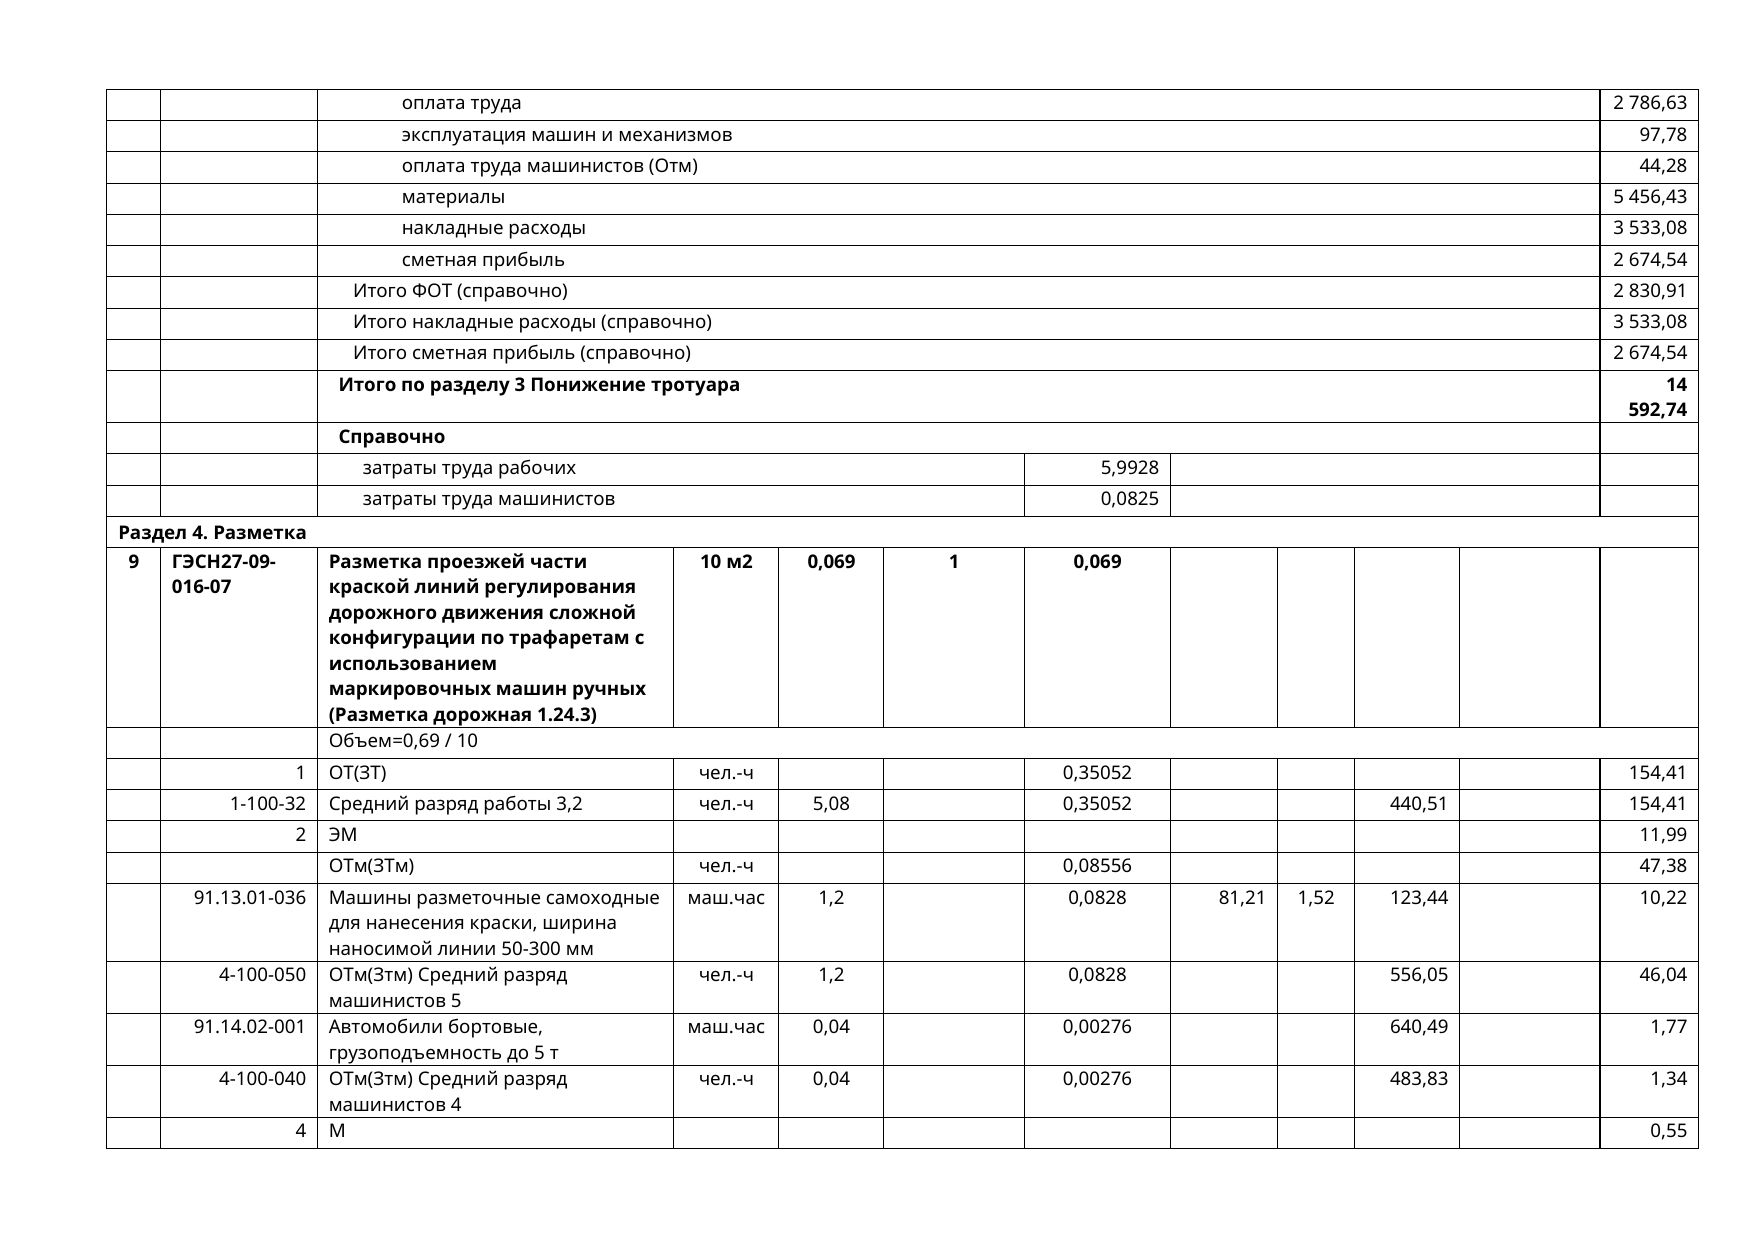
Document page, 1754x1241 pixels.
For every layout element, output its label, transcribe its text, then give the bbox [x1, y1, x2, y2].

table_cell 123,44 [1355, 884, 1459, 961]
table_cell 0,00276 [1025, 1014, 1170, 1065]
table_cell Итого по разделу 3 Понижение тротуара [318, 371, 1599, 422]
table_cell [161, 152, 317, 182]
table_cell [1171, 853, 1277, 883]
table_cell [1278, 1014, 1354, 1065]
table_cell [107, 853, 160, 883]
table_cell 10 м2 [674, 548, 778, 727]
table_cell [674, 821, 778, 852]
table_cell 640,49 [1355, 1014, 1459, 1065]
table_cell [674, 1118, 778, 1148]
table_cell ГЭСН27-09-016-07 [161, 548, 317, 727]
table_cell [1355, 821, 1459, 852]
table_cell [1355, 1118, 1459, 1148]
table_cell [1171, 759, 1277, 789]
table_cell [107, 884, 160, 961]
table_cell чел.-ч [674, 759, 778, 789]
table_cell [779, 821, 883, 852]
table_cell ОТм(Зтм) Средний разряд машинистов 5 [318, 962, 673, 1013]
table_cell чел.-ч [674, 853, 778, 883]
table_cell [1601, 454, 1698, 484]
table_cell 1,52 [1278, 884, 1354, 961]
table_cell [884, 790, 1024, 820]
table_cell [779, 759, 883, 789]
table_cell [1460, 1014, 1599, 1065]
table_cell Итого ФОТ (справочно) [318, 277, 1599, 307]
table_cell 1,77 [1601, 1014, 1698, 1065]
table_cell маш.час [674, 884, 778, 961]
table_cell [161, 853, 317, 883]
table_cell [1171, 821, 1277, 852]
table_cell накладные расходы [318, 215, 1599, 245]
table_cell [884, 884, 1024, 961]
table_cell [1460, 548, 1599, 727]
table_cell 0,0825 [1025, 486, 1170, 516]
table_cell [1460, 1066, 1599, 1117]
table_cell материалы [318, 184, 1599, 214]
table_cell ОТм(Зтм) Средний разряд машинистов 4 [318, 1066, 673, 1117]
table_cell затраты труда машинистов [318, 486, 1024, 516]
table_cell 1 [884, 548, 1024, 727]
table_cell [107, 90, 160, 120]
table_cell [1460, 962, 1599, 1013]
table_cell [1460, 884, 1599, 961]
table_cell [107, 486, 160, 516]
table_cell [1355, 759, 1459, 789]
table_cell Справочно [318, 423, 1599, 453]
table_cell 2 674,54 [1601, 246, 1698, 276]
table_cell Автомобили бортовые, грузоподъемность до 5 т [318, 1014, 673, 1065]
table_cell [1601, 548, 1698, 727]
table_cell 14 592,74 [1601, 371, 1698, 422]
table_cell [779, 1118, 883, 1148]
table_cell [107, 1118, 160, 1148]
table_cell 2 786,63 [1601, 90, 1698, 120]
table_cell 440,51 [1355, 790, 1459, 820]
table_cell [161, 454, 317, 484]
table_cell 91.14.02-001 [161, 1014, 317, 1065]
table_cell 1,2 [779, 962, 883, 1013]
table_cell [107, 962, 160, 1013]
table_cell 0,08556 [1025, 853, 1170, 883]
table_cell чел.-ч [674, 790, 778, 820]
table_cell [1171, 790, 1277, 820]
table_cell [161, 371, 317, 422]
table_cell 4 [161, 1118, 317, 1148]
table_cell 154,41 [1601, 759, 1698, 789]
table_cell 483,83 [1355, 1066, 1459, 1117]
table_cell 5,9928 [1025, 454, 1170, 484]
table_cell Раздел 4. Разметка [107, 517, 1698, 547]
table_cell [1171, 1118, 1277, 1148]
table_cell 0,04 [779, 1066, 883, 1117]
table_cell [884, 759, 1024, 789]
table_cell 10,22 [1601, 884, 1698, 961]
table_cell [107, 790, 160, 820]
table_cell [161, 90, 317, 120]
table_cell Машины разметочные самоходные для нанесения краски, ширина наносимой линии 50-300 мм [318, 884, 673, 961]
table_cell [161, 215, 317, 245]
table_cell [1278, 759, 1354, 789]
table_cell 0,35052 [1025, 790, 1170, 820]
table_cell [107, 184, 160, 214]
table_cell [107, 454, 160, 484]
table_cell оплата труда машинистов (Отм) [318, 152, 1599, 182]
table_cell [1278, 853, 1354, 883]
table_cell [107, 152, 160, 182]
table_cell [1601, 423, 1698, 453]
table_cell [107, 309, 160, 339]
table_cell М [318, 1118, 673, 1148]
table_cell 4-100-040 [161, 1066, 317, 1117]
table_cell [107, 371, 160, 422]
table_cell [1460, 790, 1599, 820]
table_cell [107, 215, 160, 245]
table_cell 11,99 [1601, 821, 1698, 852]
table_cell 5,08 [779, 790, 883, 820]
table_cell [884, 1066, 1024, 1117]
table_cell [884, 853, 1024, 883]
table_cell [1278, 1066, 1354, 1117]
table_cell [1278, 790, 1354, 820]
table_cell 9 [107, 548, 160, 727]
table_cell 0,069 [1025, 548, 1170, 727]
table_cell [161, 728, 317, 758]
table_cell [1171, 962, 1277, 1013]
table_cell 3 533,08 [1601, 215, 1698, 245]
table_cell ЭМ [318, 821, 673, 852]
table_cell [161, 184, 317, 214]
table_cell 2 [161, 821, 317, 852]
table_cell [1460, 1118, 1599, 1148]
table_cell 97,78 [1601, 121, 1698, 151]
table_cell [1171, 1066, 1277, 1117]
table_cell [1278, 548, 1354, 727]
table_cell [161, 277, 317, 307]
table_cell ОТ(ЗТ) [318, 759, 673, 789]
table_cell [107, 728, 160, 758]
table_cell [884, 1118, 1024, 1148]
table_cell 46,04 [1601, 962, 1698, 1013]
table_cell 0,069 [779, 548, 883, 727]
table_cell [1278, 821, 1354, 852]
table_cell [161, 486, 317, 516]
table_cell 1,34 [1601, 1066, 1698, 1117]
table_cell 91.13.01-036 [161, 884, 317, 961]
table_cell Разметка проезжей части краской линий регулирования дорожного движения сложной конфигурации по трафаретам с использованием маркировочных машин ручных (Разметка дорожная 1.24.3) [318, 548, 673, 727]
table_cell 47,38 [1601, 853, 1698, 883]
table_cell [107, 1014, 160, 1065]
table_cell 1 [161, 759, 317, 789]
table_cell 81,21 [1171, 884, 1277, 961]
table_cell [1460, 853, 1599, 883]
table_cell [1171, 1014, 1277, 1065]
table_cell 1-100-32 [161, 790, 317, 820]
table_cell 0,0828 [1025, 962, 1170, 1013]
table_cell [107, 759, 160, 789]
table_cell [1025, 821, 1170, 852]
table_cell [107, 277, 160, 307]
table_cell [161, 121, 317, 151]
table_cell 0,55 [1601, 1118, 1698, 1148]
table_cell [107, 423, 160, 453]
table_cell Итого сметная прибыль (справочно) [318, 340, 1599, 370]
table_cell [107, 821, 160, 852]
table_cell Итого накладные расходы (справочно) [318, 309, 1599, 339]
table_cell [1278, 962, 1354, 1013]
table_cell Средний разряд работы 3,2 [318, 790, 673, 820]
table_cell 154,41 [1601, 790, 1698, 820]
table_cell [107, 1066, 160, 1117]
table_cell [107, 246, 160, 276]
table_cell [1171, 548, 1277, 727]
table_cell [779, 853, 883, 883]
table_cell [1355, 548, 1459, 727]
table_cell [1171, 486, 1599, 516]
table_cell 0,00276 [1025, 1066, 1170, 1117]
table_cell затраты труда рабочих [318, 454, 1024, 484]
table_cell [884, 962, 1024, 1013]
table_cell [1025, 1118, 1170, 1148]
table_cell [884, 821, 1024, 852]
table_cell [1171, 454, 1599, 484]
table_cell [161, 423, 317, 453]
table_cell [1460, 821, 1599, 852]
table_cell [161, 340, 317, 370]
table_cell [107, 340, 160, 370]
table_cell маш.час [674, 1014, 778, 1065]
table_cell оплата труда [318, 90, 1599, 120]
table_cell [1601, 486, 1698, 516]
table_cell 3 533,08 [1601, 309, 1698, 339]
table_cell 1,2 [779, 884, 883, 961]
table_cell ОТм(ЗТм) [318, 853, 673, 883]
table_cell чел.-ч [674, 1066, 778, 1117]
table_cell сметная прибыль [318, 246, 1599, 276]
table_cell [1355, 853, 1459, 883]
table_cell [1278, 1118, 1354, 1148]
table_cell 0,04 [779, 1014, 883, 1065]
table_cell 556,05 [1355, 962, 1459, 1013]
table_cell [884, 1014, 1024, 1065]
table_cell эксплуатация машин и механизмов [318, 121, 1599, 151]
table_cell 2 674,54 [1601, 340, 1698, 370]
table_cell Объем=0,69 / 10 [318, 728, 1698, 758]
table_cell [161, 246, 317, 276]
table_cell 2 830,91 [1601, 277, 1698, 307]
table_cell 5 456,43 [1601, 184, 1698, 214]
table_cell чел.-ч [674, 962, 778, 1013]
table_cell 44,28 [1601, 152, 1698, 182]
table_cell [107, 121, 160, 151]
table_cell 0,0828 [1025, 884, 1170, 961]
table_cell [1460, 759, 1599, 789]
table_cell [161, 309, 317, 339]
table_cell 4-100-050 [161, 962, 317, 1013]
table_cell 0,35052 [1025, 759, 1170, 789]
